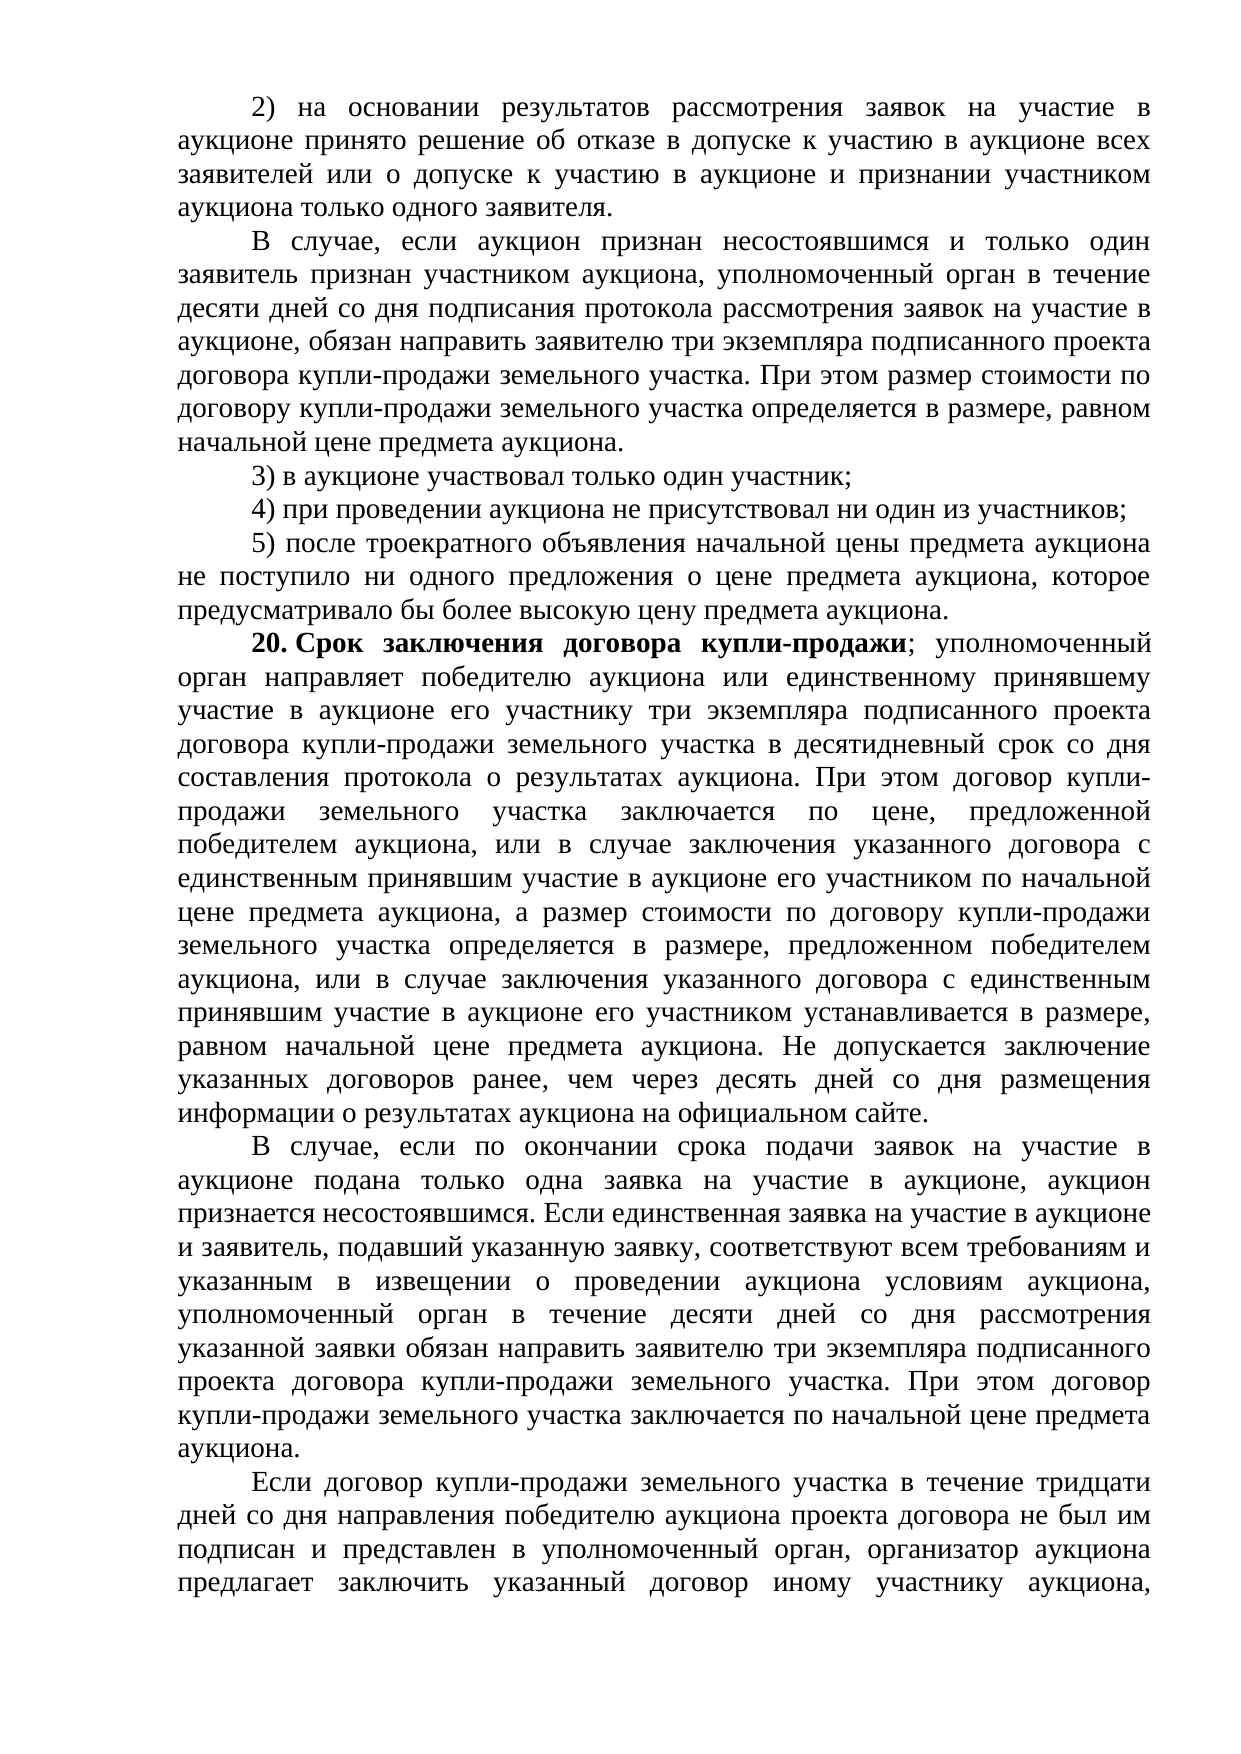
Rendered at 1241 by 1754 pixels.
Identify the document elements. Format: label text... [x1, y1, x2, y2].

text 20. Срок заключения договора купли-продажи; уполномоченный орган направляет победителю аукциона или единственному принявшему участие в аукционе его участнику три экземпляра подписанного проекта договора купли-продажи земельного участка в десятидневный срок со дня составления протокола о результатах аукциона. При этом договор купли-продажи земельного участка заключается по цене, предложенной победителем аукциона, или в случае заключения указанного договора с единственным принявшим участие в аукционе его участником по начальной цене предмета аукциона, а размер стоимости по договору купли-продажи земельного участка определяется в размере, предложенном победителем аукциона, или в случае заключения указанного договора с единственным принявшим участие в аукционе его участником устанавливается в размере, равном начальной цене предмета аукциона. Не допускается заключение указанных договоров ранее, чем через десять дней со дня размещения информации о результатах аукциона на официальном сайте. [177, 625, 1152, 1128]
text 5) после троекратного объявления начальной цены предмета аукциона не поступило ни одного предложения о цене предмета аукциона, которое предусматривало бы более высокую цену предмета аукциона. [177, 525, 1152, 625]
text В случае, если по окончании срока подачи заявок на участие в аукционе подана только одна заявка на участие в аукционе, аукцион признается несостоявшимся. Если единственная заявка на участие в аукционе и заявитель, подавший указанную заявку, соответствуют всем требованиям и указанным в извещении о проведении аукциона условиям аукциона, уполномоченный орган в течение десяти дней со дня рассмотрения указанной заявки обязан направить заявителю три экземпляра подписанного проекта договора купли-продажи земельного участка. При этом договор купли-продажи земельного участка заключается по начальной цене предмета аукциона. [177, 1128, 1152, 1464]
text 2) на основании результатов рассмотрения заявок на участие в аукционе принято решение об отказе в допуске к участию в аукционе всех заявителей или о допуске к участию в аукционе и признании участником аукциона только одного заявителя. [177, 89, 1152, 223]
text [177, 1464, 1152, 1598]
text 3) в аукционе участвовал только один участник; [177, 458, 1152, 491]
text 4) при проведении аукциона не присутствовал ни один из участников; [177, 491, 1152, 525]
text В случае, если аукцион признан несостоявшимся и только один заявитель признан участником аукциона, уполномоченный орган в течение десяти дней со дня подписания протокола рассмотрения заявок на участие в аукционе, обязан направить заявителю три экземпляра подписанного проекта договора купли-продажи земельного участка. При этом размер стоимости по договору купли-продажи земельного участка определяется в размере, равном начальной цене предмета аукциона. [177, 223, 1152, 458]
